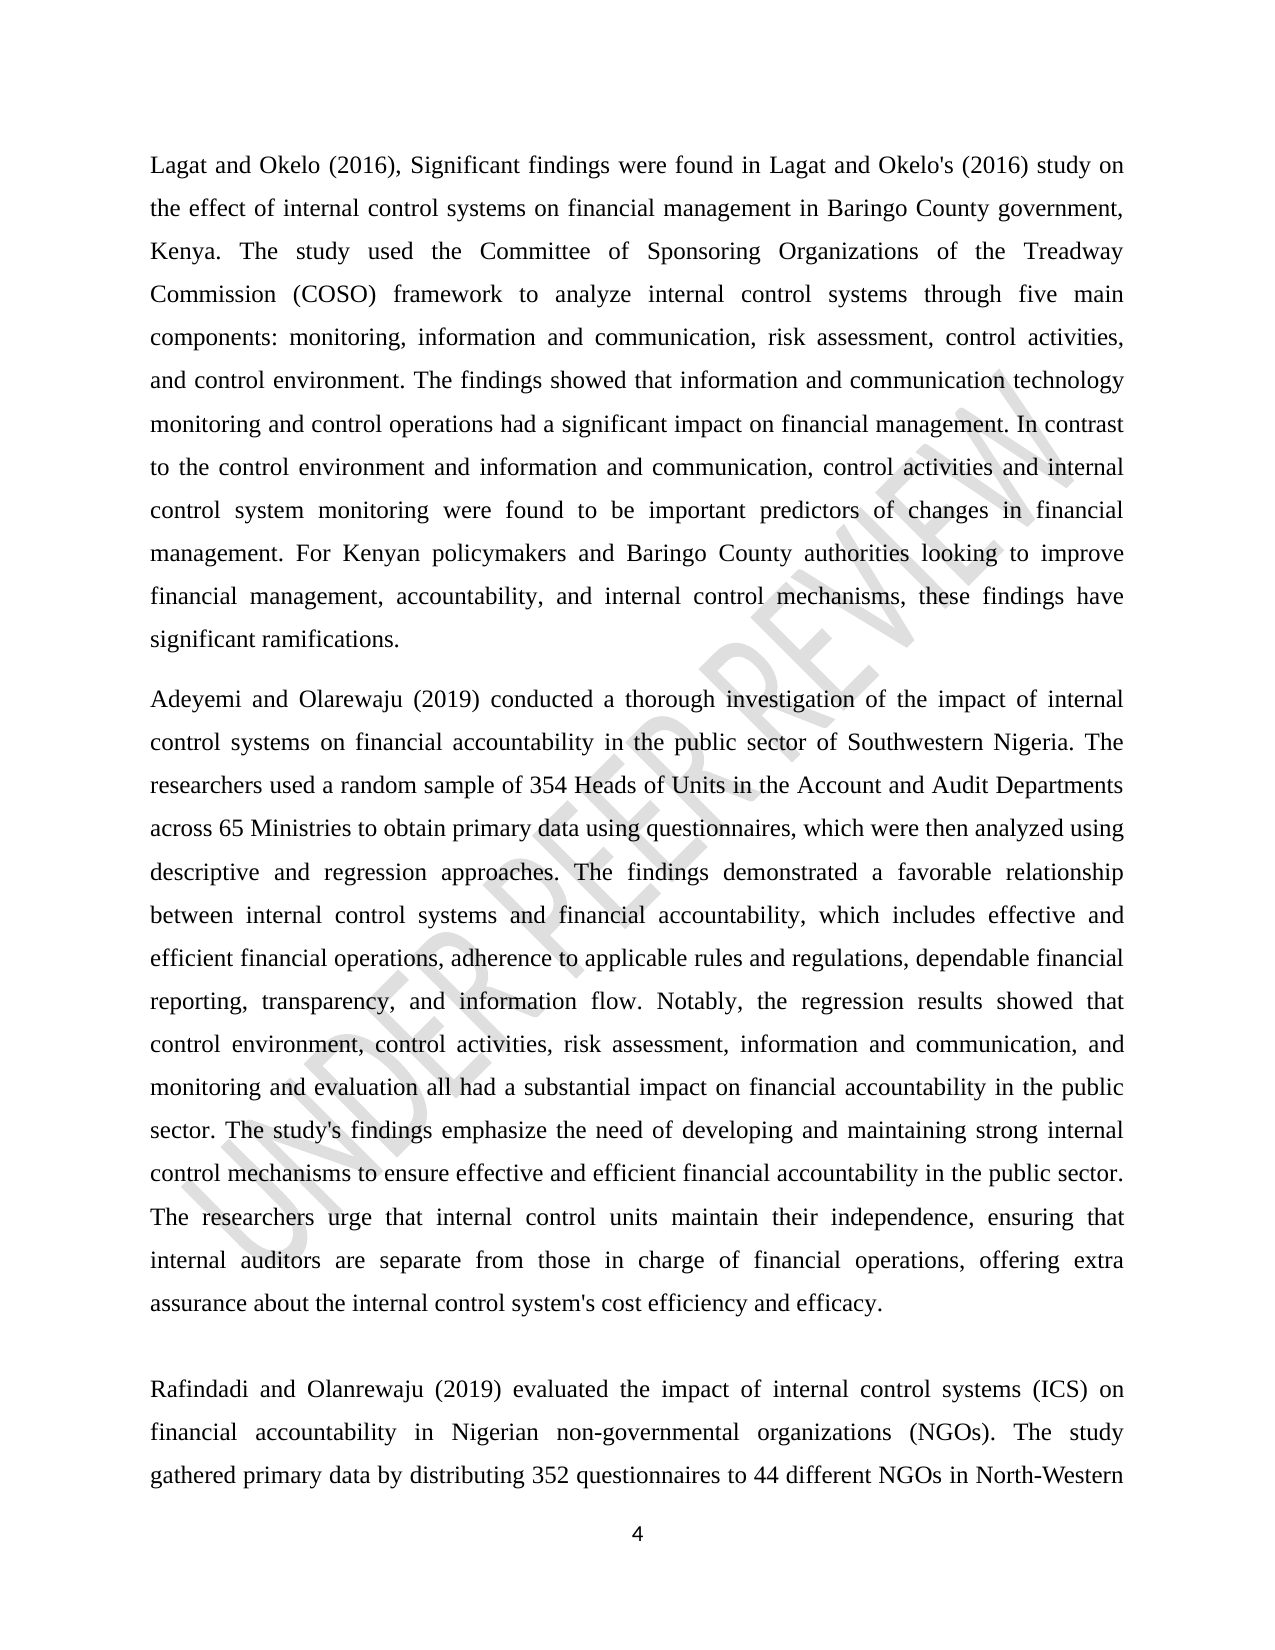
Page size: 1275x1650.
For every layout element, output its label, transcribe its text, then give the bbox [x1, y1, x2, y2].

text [150, 1374, 1125, 1489]
text Adeyemi and Olarewaju (2019) conducted a thorough investigation of the impact of internal control systems on financial accountability in the public sector of Southwestern Nigeria. The researchers used a random sample of 354 Heads of Units in the Account and Audit Departments across 65 Ministries to obtain primary data using questionnaires, which were then analyzed using descriptive and regression approaches. The findings demonstrated a favorable relationship between internal control systems and financial accountability, which includes effective and efficient financial operations, adherence to applicable rules and regulations, dependable financial reporting, transparency, and information flow. Notably, the regression results showed that control environment, control activities, risk assessment, information and communication, and monitoring and evaluation all had a substantial impact on financial accountability in the public sector. The study's findings emphasize the need of developing and maintaining strong internal control mechanisms to ensure effective and efficient financial accountability in the public sector. The researchers urge that internal control units maintain their independence, ensuring that internal auditors are separate from those in charge of financial operations, offering extra assurance about the internal control system's cost efficiency and efficacy. [150, 684, 1125, 1317]
text Lagat and Okelo (2016), Significant findings were found in Lagat and Okelo's (2016) study on the effect of internal control systems on financial management in Baringo County government, Kenya. The study used the Committee of Sponsoring Organizations of the Treadway Commission (COSO) framework to analyze internal control systems through five main components: monitoring, information and communication, risk assessment, control activities, and control environment. The findings showed that information and communication technology monitoring and control operations had a significant impact on financial management. In contrast to the control environment and information and communication, control activities and internal control system monitoring were found to be important predictors of changes in financial management. For Kenyan policymakers and Baringo County authorities looking to improve financial management, accountability, and internal control mechanisms, these findings have significant ramifications. [150, 150, 1125, 653]
